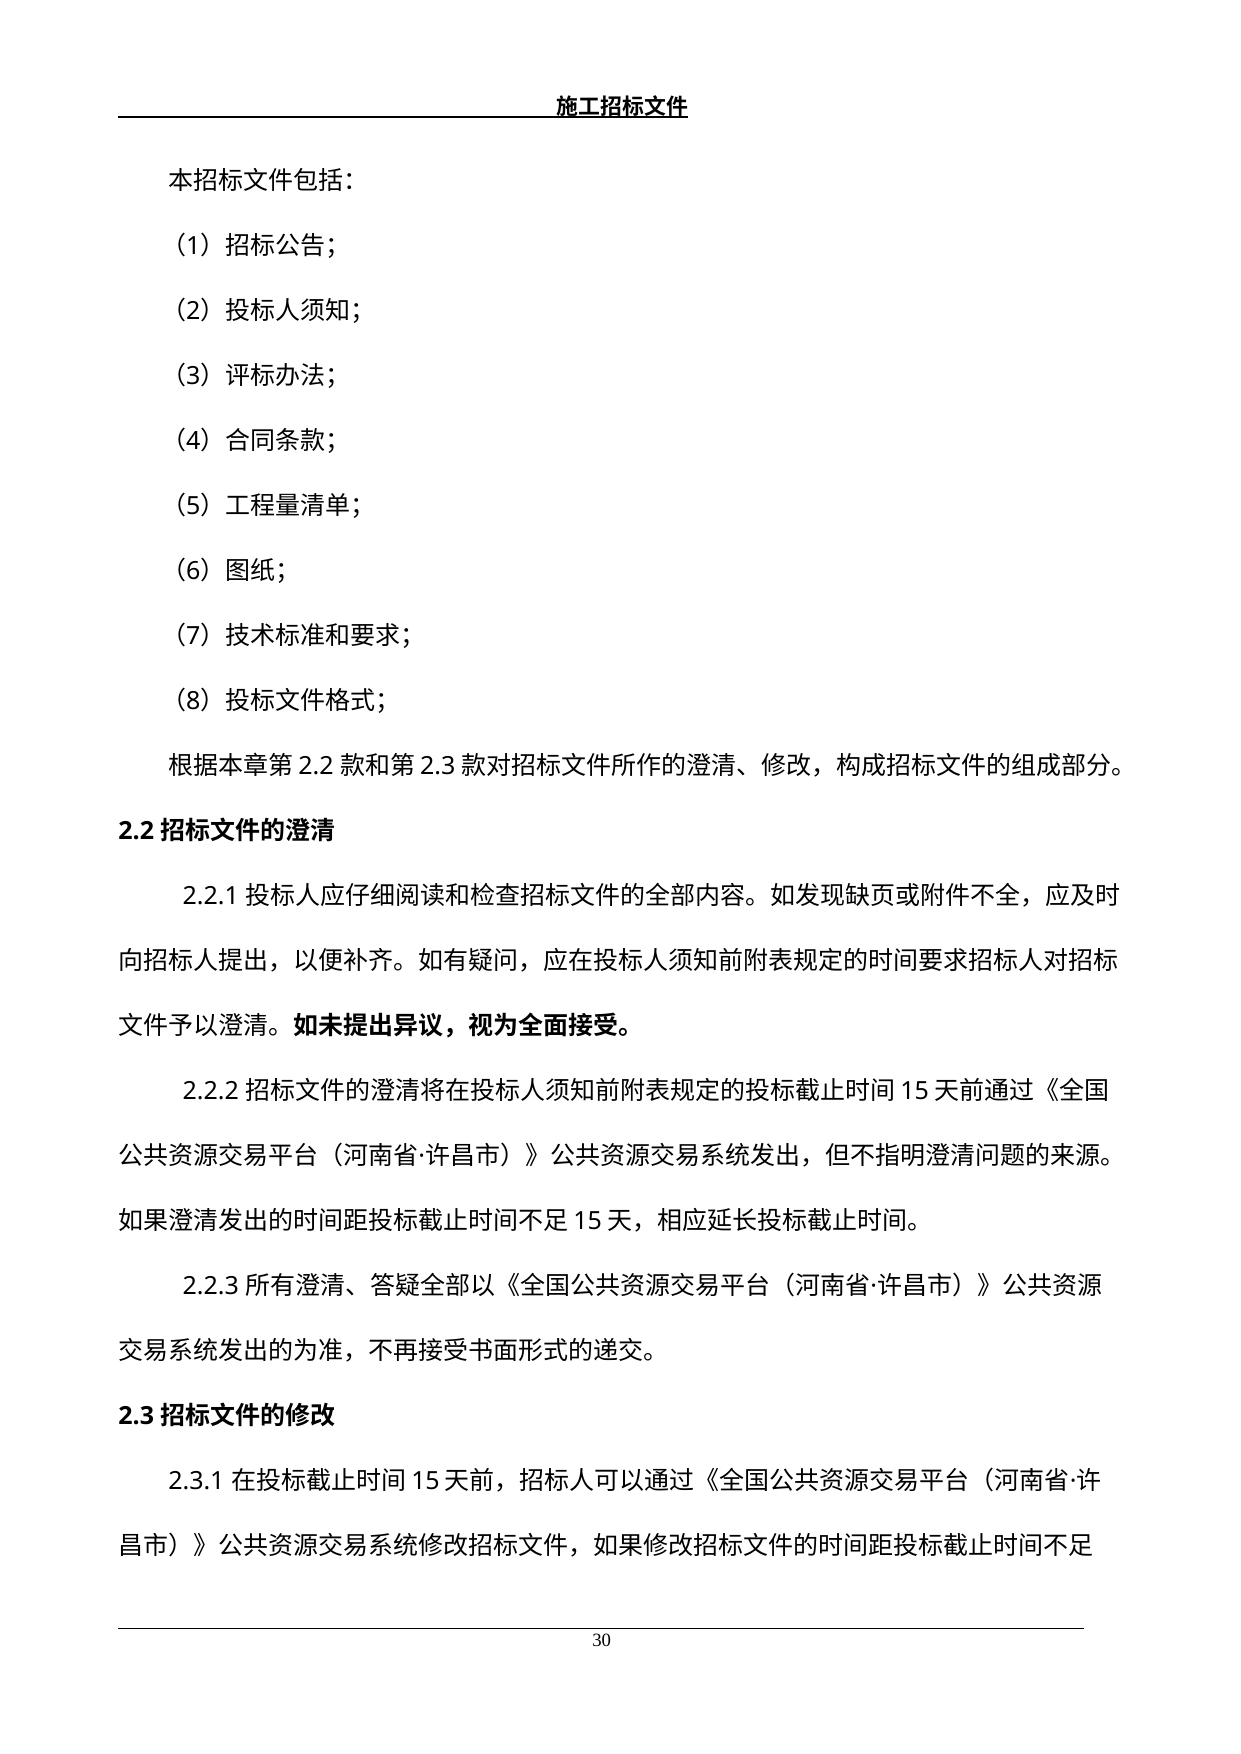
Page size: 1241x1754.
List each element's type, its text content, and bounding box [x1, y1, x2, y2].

text （1）招标公告； [118, 211, 1122, 276]
text 2.3 招标文件的修改 [118, 1381, 1122, 1446]
text 本招标文件包括： [118, 146, 1122, 211]
text （2）投标人须知； [118, 276, 1122, 341]
text 2.2.2 招标文件的澄清将在投标人须知前附表规定的投标截止时间15天前通过《全国公共资源交易平台（河南省·许昌市）》公共资源交易系统发出，但不指明澄清问题的来源。如果澄清发出的时间距投标截止时间不足15天，相应延长投标截止时间。 [118, 1056, 1122, 1251]
text （7）技术标准和要求； [118, 601, 1122, 666]
text 2.2.1 投标人应仔细阅读和检查招标文件的全部内容。如发现缺页或附件不全，应及时向招标人提出，以便补齐。如有疑问，应在投标人须知前附表规定的时间要求招标人对招标文件予以澄清。如未提出异议，视为全面接受。 [118, 861, 1122, 1056]
text （6）图纸； [118, 536, 1122, 601]
text 2.2 招标文件的澄清 [118, 796, 1122, 861]
text （8）投标文件格式； [118, 666, 1122, 731]
text （5）工程量清单； [118, 471, 1122, 536]
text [118, 1446, 1122, 1576]
text （4）合同条款； [118, 406, 1122, 471]
text 2.2.3 所有澄清、答疑全部以《全国公共资源交易平台（河南省·许昌市）》公共资源交易系统发出的为准，不再接受书面形式的递交。 [118, 1251, 1122, 1381]
text （3）评标办法； [118, 341, 1122, 406]
text 根据本章第2.2 款和第2.3 款对招标文件所作的澄清、修改，构成招标文件的组成部分。 [118, 731, 1122, 796]
